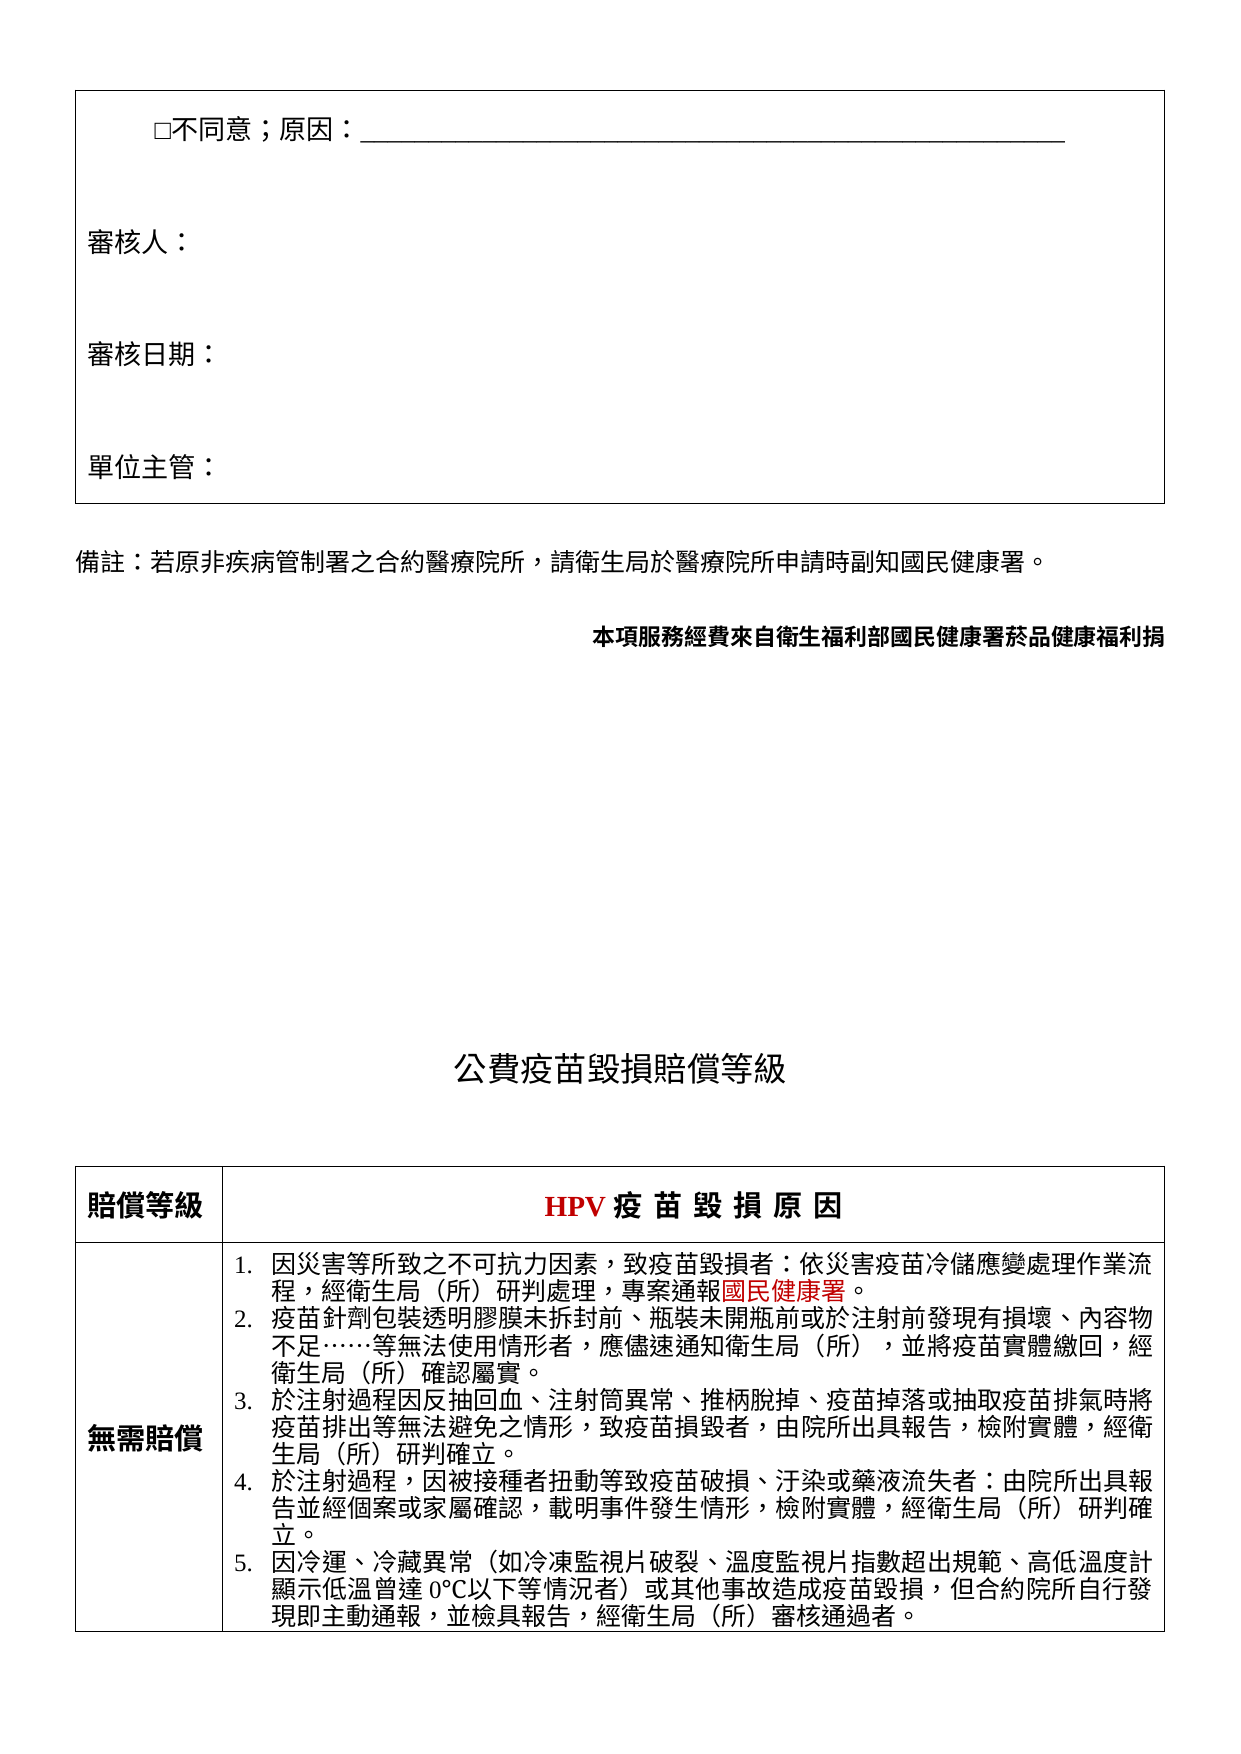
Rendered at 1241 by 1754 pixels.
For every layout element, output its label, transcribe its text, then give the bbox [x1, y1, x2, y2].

text 備註：若原非疾病管制署之合約醫療院所，請衛生局於醫療院所申請時副知國民健康署。 [75, 542, 1165, 579]
table_cell 無需賠償 [76, 1243, 222, 1631]
table_header 賠償等級 [76, 1167, 222, 1242]
text 公費疫苗毀損賠償等級 [75, 1029, 1165, 1104]
table_header HPV 疫苗毀損原因 [223, 1167, 1164, 1242]
table_cell 因災害等所致之不可抗力因素，致疫苗毀損者：依災害疫苗冷儲應變處理作業流程，經衛生局（所）研判處理，專案通報國民健康署。 疫苗針劑包裝透明膠膜未拆封前、瓶裝未開瓶前或於注射前發現有損壞、內容物不足……等無法使用情形者，應儘速通知衛生局（所），並將疫苗實體繳回，經衛生局（所）確認屬實。 於注射過程因反抽回血、注射筒異常、推柄脫掉、疫苗掉落或抽取疫苗排氣時將疫苗排出等無法避免之情形，致疫苗損毀者，由院所出具報告，檢附實體，經衛生局（所）研判確立。 於注射過程，因被接種者扭動等致疫苗破損、汙染或藥液流失者：由院所出具報告並經個案或家屬確認，載明事件發生情形，檢附實體，經衛生局（所）研判確立。 因冷運、冷藏異常（如冷凍監視片破裂、溫度監視片指數超出規範、高低溫度計顯示低溫曾達以下等情況者）或其他事故造成疫苗毀損，但合約院所自行發現即主動通報，並檢具報告，經衛生局（所）審核通過者。 [223, 1243, 1164, 1631]
text 本項服務經費來自衛生福利部國民健康署菸品健康福利捐 [75, 617, 1165, 654]
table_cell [76, 91, 1164, 503]
